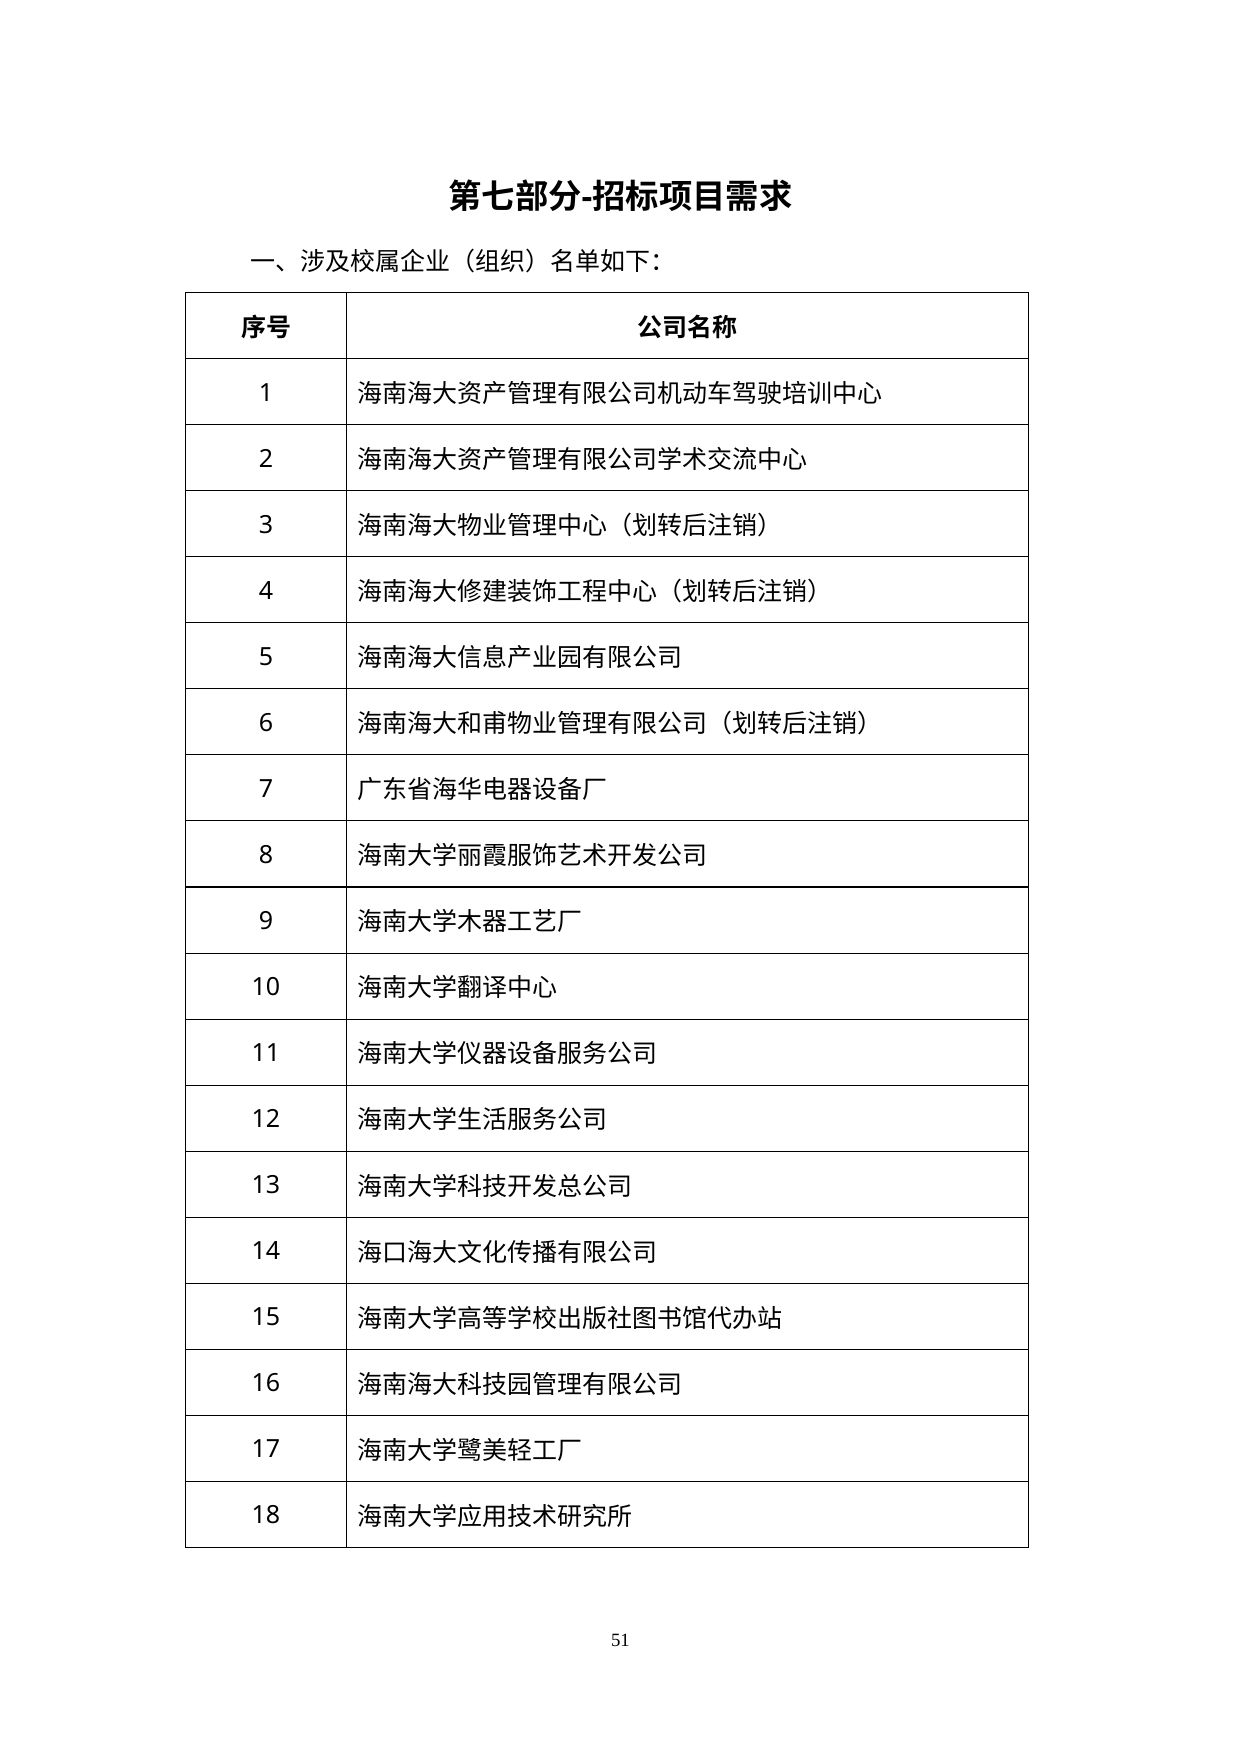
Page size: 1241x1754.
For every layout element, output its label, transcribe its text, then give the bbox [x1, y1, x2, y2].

table_cell 海南海大和甫物业管理有限公司（划转后注销） [347, 689, 1028, 754]
table_cell 海南海大物业管理中心（划转后注销） [347, 491, 1028, 556]
table_cell 18 [186, 1482, 346, 1547]
table_cell 海南大学应用技术研究所 [347, 1482, 1028, 1547]
table_cell 10 [186, 954, 346, 1018]
table_cell 5 [186, 623, 346, 688]
table_cell 2 [186, 425, 346, 490]
table_cell 6 [186, 689, 346, 754]
table_cell 海南大学翻译中心 [347, 954, 1028, 1018]
text 一、涉及校属企业（组织）名单如下： [187, 227, 1053, 292]
table_cell 海南大学高等学校出版社图书馆代办站 [347, 1284, 1028, 1349]
table_cell 海南大学科技开发总公司 [347, 1152, 1028, 1217]
table_header 序号 [186, 293, 346, 358]
table_cell 海南大学鹭美轻工厂 [347, 1416, 1028, 1481]
table_cell 12 [186, 1086, 346, 1151]
table_cell 海南海大修建装饰工程中心（划转后注销） [347, 557, 1028, 622]
table_cell 15 [186, 1284, 346, 1349]
table_cell 海南大学仪器设备服务公司 [347, 1020, 1028, 1084]
table_cell 8 [186, 821, 346, 886]
table_cell 海南大学生活服务公司 [347, 1086, 1028, 1151]
table_cell 7 [186, 755, 346, 820]
table_cell 4 [186, 557, 346, 622]
text 第七部分-招标项目需求 [187, 162, 1053, 227]
table_cell 海南海大资产管理有限公司机动车驾驶培训中心 [347, 359, 1028, 424]
table_cell 14 [186, 1218, 346, 1283]
table_cell 17 [186, 1416, 346, 1481]
table_cell 9 [186, 888, 346, 952]
table_cell 海口海大文化传播有限公司 [347, 1218, 1028, 1283]
table_header 公司名称 [347, 293, 1028, 358]
table_cell 海南海大科技园管理有限公司 [347, 1350, 1028, 1415]
table_cell 3 [186, 491, 346, 556]
table_cell 13 [186, 1152, 346, 1217]
table_cell 海南大学丽霞服饰艺术开发公司 [347, 821, 1028, 886]
table_cell 11 [186, 1020, 346, 1084]
table_cell 广东省海华电器设备厂 [347, 755, 1028, 820]
table_cell 海南大学木器工艺厂 [347, 888, 1028, 952]
table_cell 海南海大资产管理有限公司学术交流中心 [347, 425, 1028, 490]
table_cell 海南海大信息产业园有限公司 [347, 623, 1028, 688]
table_cell 16 [186, 1350, 346, 1415]
table_cell 1 [186, 359, 346, 424]
